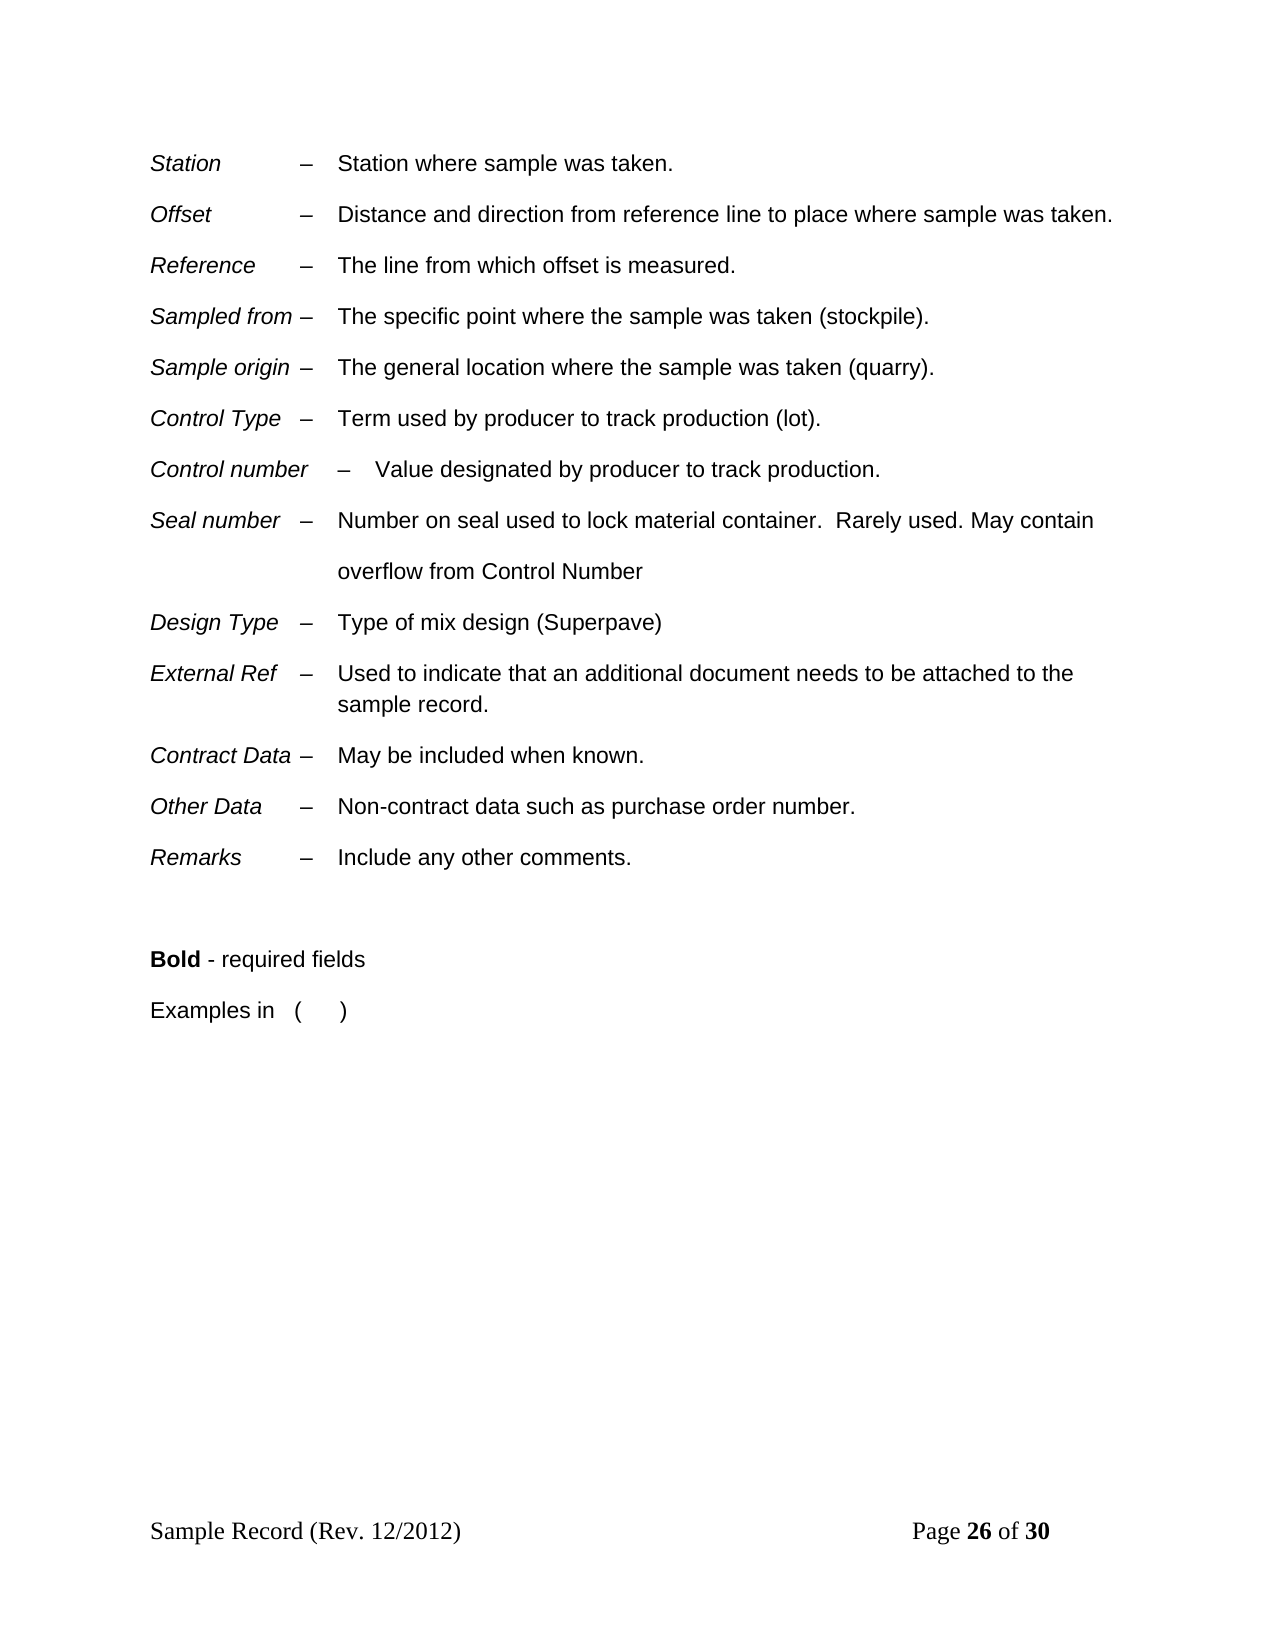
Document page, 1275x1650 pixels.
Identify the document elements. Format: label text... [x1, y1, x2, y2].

text Reference – The line from which offset is measured. [150, 252, 1125, 278]
text Station – Station where sample was taken. [150, 150, 1125, 176]
text Sampled from – The specific point where the sample was taken (stockpile). [150, 303, 1125, 329]
text Examples in ( ) [150, 997, 1125, 1023]
text Remarks – Include any other comments. [150, 844, 1125, 870]
text Bold - required fields [150, 946, 1125, 972]
text Contract Data – May be included when known. [150, 742, 1125, 768]
text External Ref – Used to indicate that an additional document needs to be attached to the sample record. [150, 660, 1125, 717]
text Other Data – Non-contract data such as purchase order number. [150, 793, 1125, 819]
text Control Type – Term used by producer to track production (lot). [150, 405, 1125, 432]
text Offset – Distance and direction from reference line to place where sample was taken. [150, 201, 1125, 227]
text overflow from Control Number [150, 558, 1125, 585]
text Control number – Value designated by producer to track production. [150, 456, 1125, 483]
text Sample origin – The general location where the sample was taken (quarry). [150, 354, 1125, 381]
text Design Type – Type of mix design (Superpave) [150, 609, 1125, 636]
text Seal number – Number on seal used to lock material container. Rarely used. May contain [150, 507, 1125, 534]
